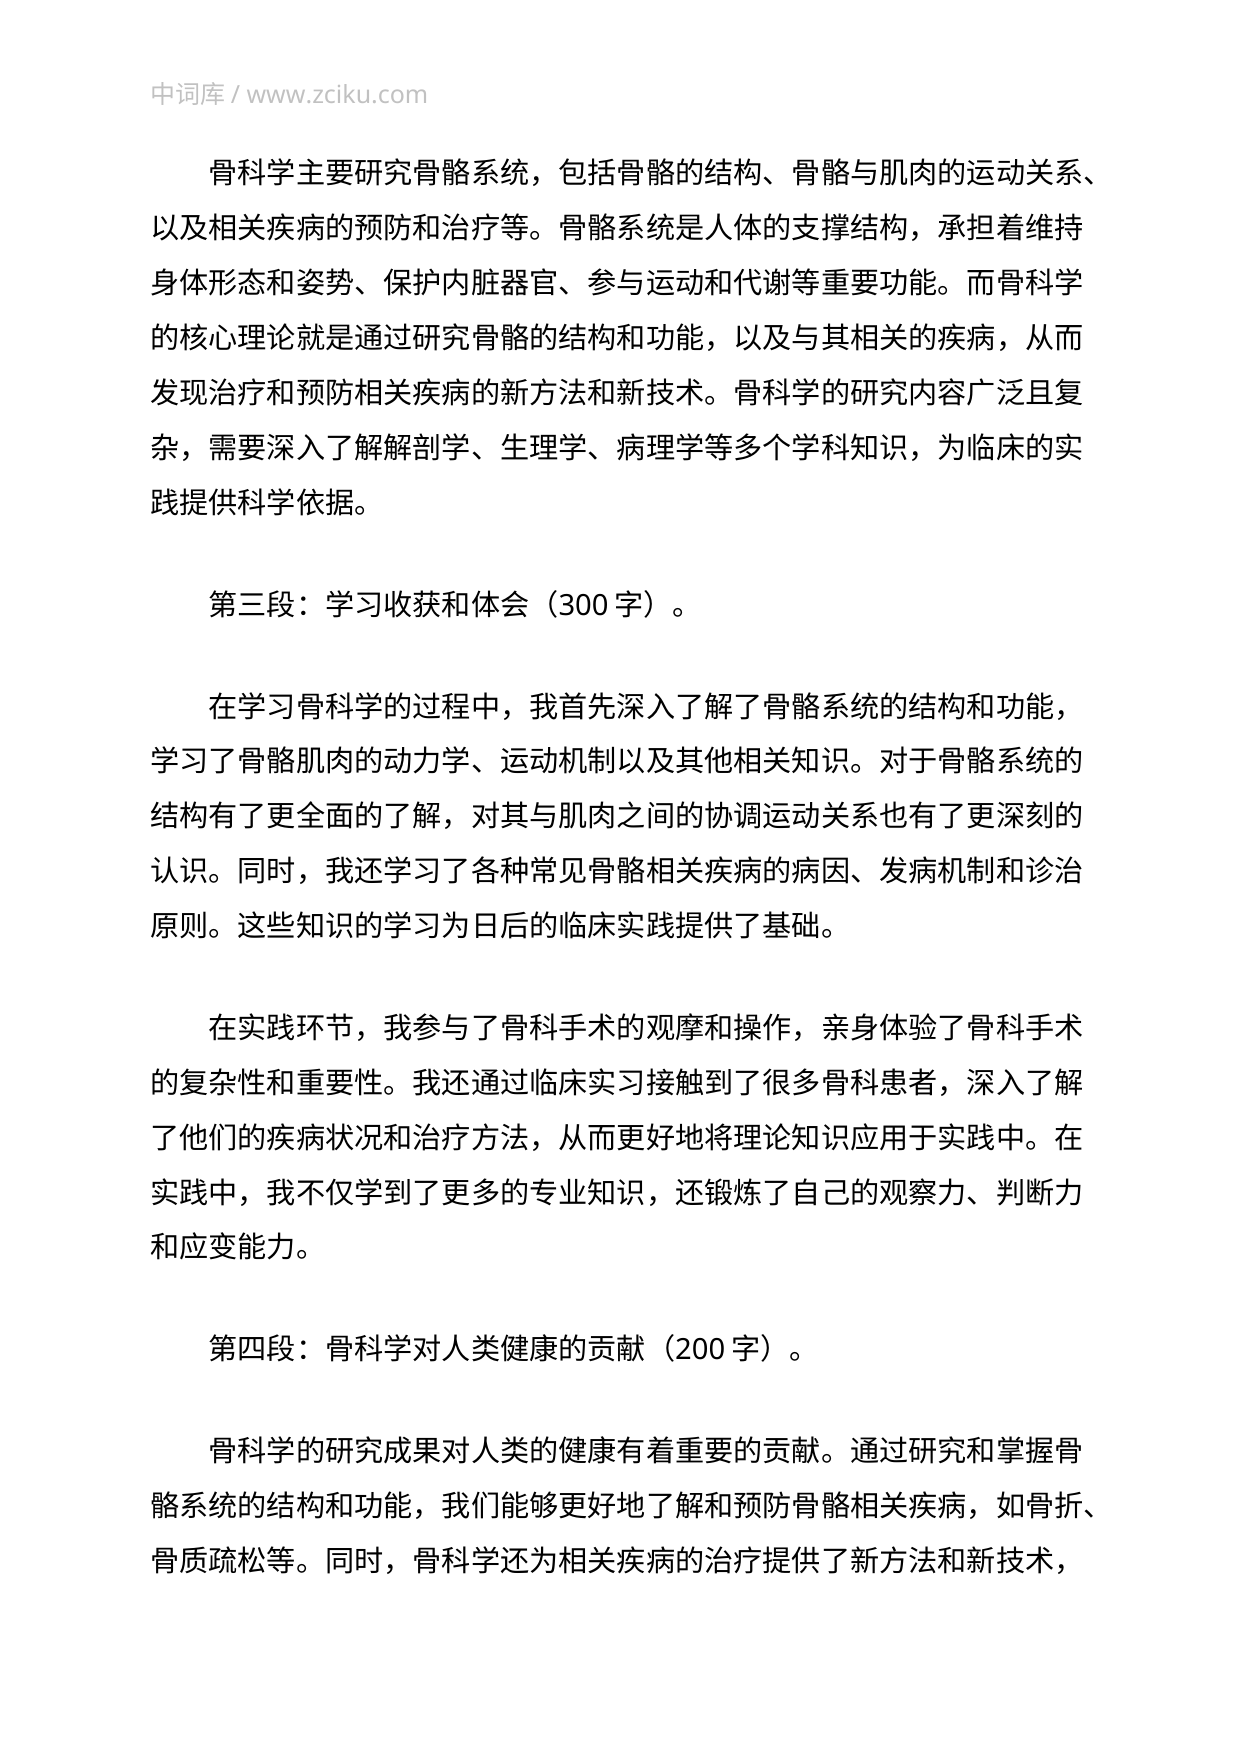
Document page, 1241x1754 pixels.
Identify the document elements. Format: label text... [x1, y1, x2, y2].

text 第四段：骨科学对人类健康的贡献（200字）。 [150, 1326, 1090, 1368]
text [150, 1428, 1090, 1580]
text 在实践环节，我参与了骨科手术的观摩和操作，亲身体验了骨科手术的复杂性和重要性。我还通过临床实习接触到了很多骨科患者，深入了解了他们的疾病状况和治疗方法，从而更好地将理论知识应用于实践中。在实践中，我不仅学到了更多的专业知识，还锻炼了自己的观察力、判断力和应变能力。 [150, 1004, 1090, 1266]
text 骨科学主要研究骨骼系统，包括骨骼的结构、骨骼与肌肉的运动关系、以及相关疾病的预防和治疗等。骨骼系统是人体的支撑结构，承担着维持身体形态和姿势、保护内脏器官、参与运动和代谢等重要功能。而骨科学的核心理论就是通过研究骨骼的结构和功能，以及与其相关的疾病，从而发现治疗和预防相关疾病的新方法和新技术。骨科学的研究内容广泛且复杂，需要深入了解解剖学、生理学、病理学等多个学科知识，为临床的实践提供科学依据。 [150, 150, 1090, 522]
text 在学习骨科学的过程中，我首先深入了解了骨骼系统的结构和功能，学习了骨骼肌肉的动力学、运动机制以及其他相关知识。对于骨骼系统的结构有了更全面的了解，对其与肌肉之间的协调运动关系也有了更深刻的认识。同时，我还学习了各种常见骨骼相关疾病的病因、发病机制和诊治原则。这些知识的学习为日后的临床实践提供了基础。 [150, 683, 1090, 945]
text 第三段：学习收获和体会（300字）。 [150, 581, 1090, 623]
